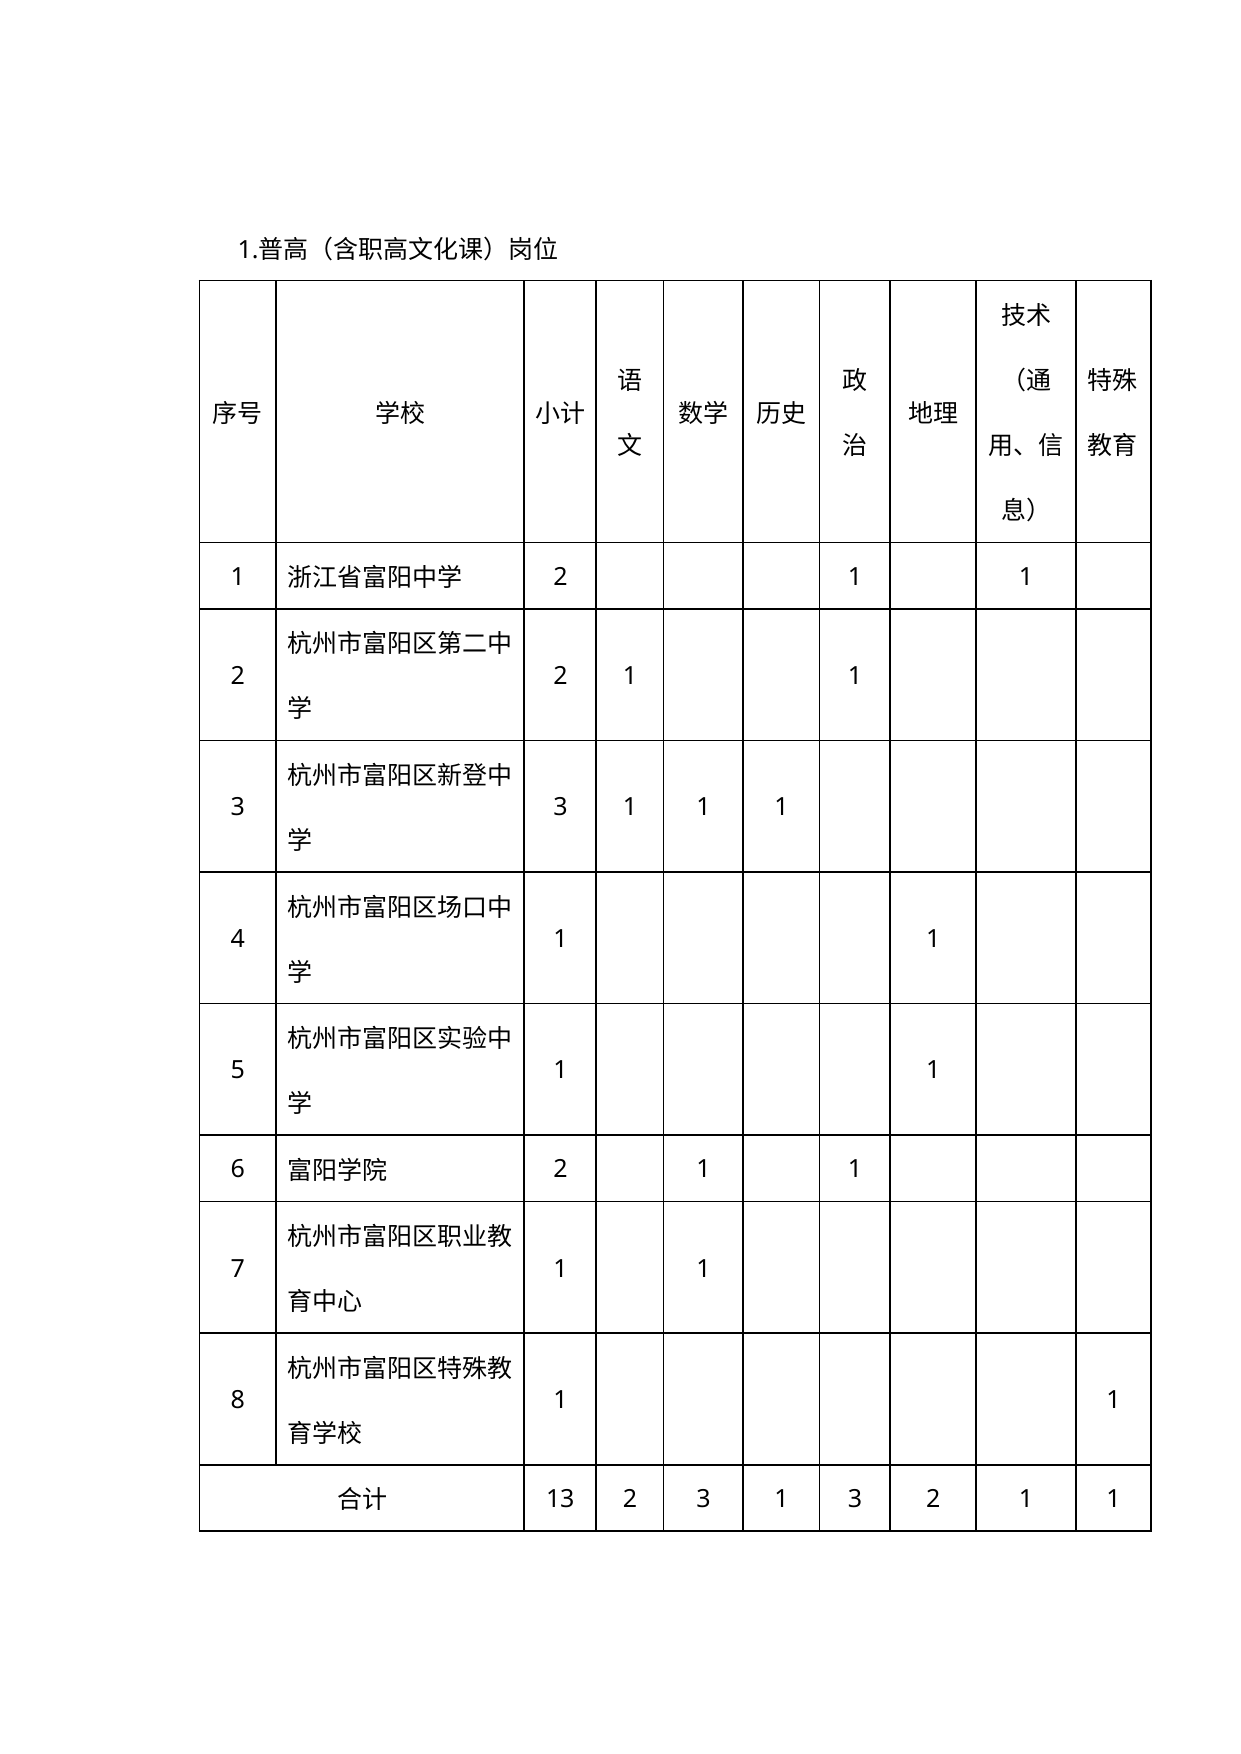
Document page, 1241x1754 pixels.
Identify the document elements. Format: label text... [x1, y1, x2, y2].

table_cell 2 [200, 610, 275, 739]
table_cell 2 [597, 1466, 663, 1530]
table_cell [820, 1004, 889, 1134]
table_cell 1 [820, 543, 889, 608]
text 1.普高（含职高文化课）岗位 [187, 215, 1053, 280]
table_cell [744, 610, 819, 739]
table_cell [664, 873, 742, 1003]
table_header 特殊教育 [1077, 281, 1150, 541]
table_cell 1 [1077, 1466, 1150, 1530]
table_cell [891, 1202, 975, 1332]
table_cell 杭州市富阳区职业教育中心 [277, 1202, 523, 1332]
table_cell [744, 1004, 819, 1134]
table_cell [664, 543, 742, 608]
table_cell [891, 1136, 975, 1201]
table_cell 杭州市富阳区第二中学 [277, 610, 523, 739]
table_cell [820, 1334, 889, 1464]
table_cell 1 [977, 1466, 1075, 1530]
table_cell 杭州市富阳区新登中学 [277, 741, 523, 871]
table_cell 6 [200, 1136, 275, 1201]
table_cell [744, 543, 819, 608]
table_cell 4 [200, 873, 275, 1003]
table_cell [744, 1334, 819, 1464]
table_cell [664, 1004, 742, 1134]
table_cell [820, 1202, 889, 1332]
table_cell 3 [200, 741, 275, 871]
table_header 数学 [664, 281, 742, 541]
table_cell [597, 543, 663, 608]
table_cell 1 [891, 873, 975, 1003]
table_cell 2 [525, 1136, 595, 1201]
table_cell 1 [820, 610, 889, 739]
table_cell 1 [597, 610, 663, 739]
table_cell 富阳学院 [277, 1136, 523, 1201]
table_cell [664, 1334, 742, 1464]
table_cell 13 [525, 1466, 595, 1530]
table_cell [597, 873, 663, 1003]
table_cell [1077, 543, 1150, 608]
table_cell [1077, 741, 1150, 871]
table_cell [820, 741, 889, 871]
table_header 语文 [597, 281, 663, 541]
table_cell [977, 1136, 1075, 1201]
table_cell [744, 1136, 819, 1201]
table_cell 5 [200, 1004, 275, 1134]
table_cell [744, 873, 819, 1003]
table_cell [1077, 1004, 1150, 1134]
table_cell [977, 1202, 1075, 1332]
table_cell 1 [977, 543, 1075, 608]
table_cell 1 [1077, 1334, 1150, 1464]
table_cell [977, 741, 1075, 871]
table_cell 1 [664, 1202, 742, 1332]
table_cell [891, 610, 975, 739]
table_cell [597, 1136, 663, 1201]
table_cell 2 [891, 1466, 975, 1530]
table_cell [664, 610, 742, 739]
table_cell [891, 741, 975, 871]
table_cell 杭州市富阳区场口中学 [277, 873, 523, 1003]
table_cell [597, 1004, 663, 1134]
table_cell [1077, 1202, 1150, 1332]
table_cell 7 [200, 1202, 275, 1332]
table_cell [977, 1334, 1075, 1464]
table_cell 1 [664, 741, 742, 871]
table_cell 1 [664, 1136, 742, 1201]
table_header 学校 [277, 281, 523, 541]
table_cell 1 [525, 873, 595, 1003]
table_cell 8 [200, 1334, 275, 1464]
table_cell [977, 1004, 1075, 1134]
table_cell 1 [525, 1334, 595, 1464]
table_cell 1 [744, 741, 819, 871]
table_header 技术（通用、信息） [977, 281, 1075, 541]
table_cell 杭州市富阳区实验中学 [277, 1004, 523, 1134]
table_cell 1 [525, 1004, 595, 1134]
table_cell 1 [891, 1004, 975, 1134]
table_cell [891, 543, 975, 608]
table_cell 1 [525, 1202, 595, 1332]
table_cell 1 [820, 1136, 889, 1201]
table_header 政治 [820, 281, 889, 541]
table_cell 1 [597, 741, 663, 871]
table_cell [1077, 610, 1150, 739]
table_cell [820, 873, 889, 1003]
table_cell [891, 1334, 975, 1464]
table_cell [1077, 1136, 1150, 1201]
table_cell 杭州市富阳区特殊教育学校 [277, 1334, 523, 1464]
table_cell 合计 [200, 1466, 523, 1530]
table_cell 1 [200, 543, 275, 608]
table_header 小计 [525, 281, 595, 541]
table_cell [744, 1202, 819, 1332]
table_cell [1077, 873, 1150, 1003]
table_cell [597, 1202, 663, 1332]
table_cell [977, 873, 1075, 1003]
table_cell 3 [525, 741, 595, 871]
table_header 序号 [200, 281, 275, 541]
table_cell 2 [525, 543, 595, 608]
table_header 地理 [891, 281, 975, 541]
table_cell [597, 1334, 663, 1464]
table_cell [977, 610, 1075, 739]
table_cell 1 [744, 1466, 819, 1530]
table_cell 浙江省富阳中学 [277, 543, 523, 608]
table_header 历史 [744, 281, 819, 541]
table_cell 2 [525, 610, 595, 739]
table_cell 3 [820, 1466, 889, 1530]
table_cell 3 [664, 1466, 742, 1530]
